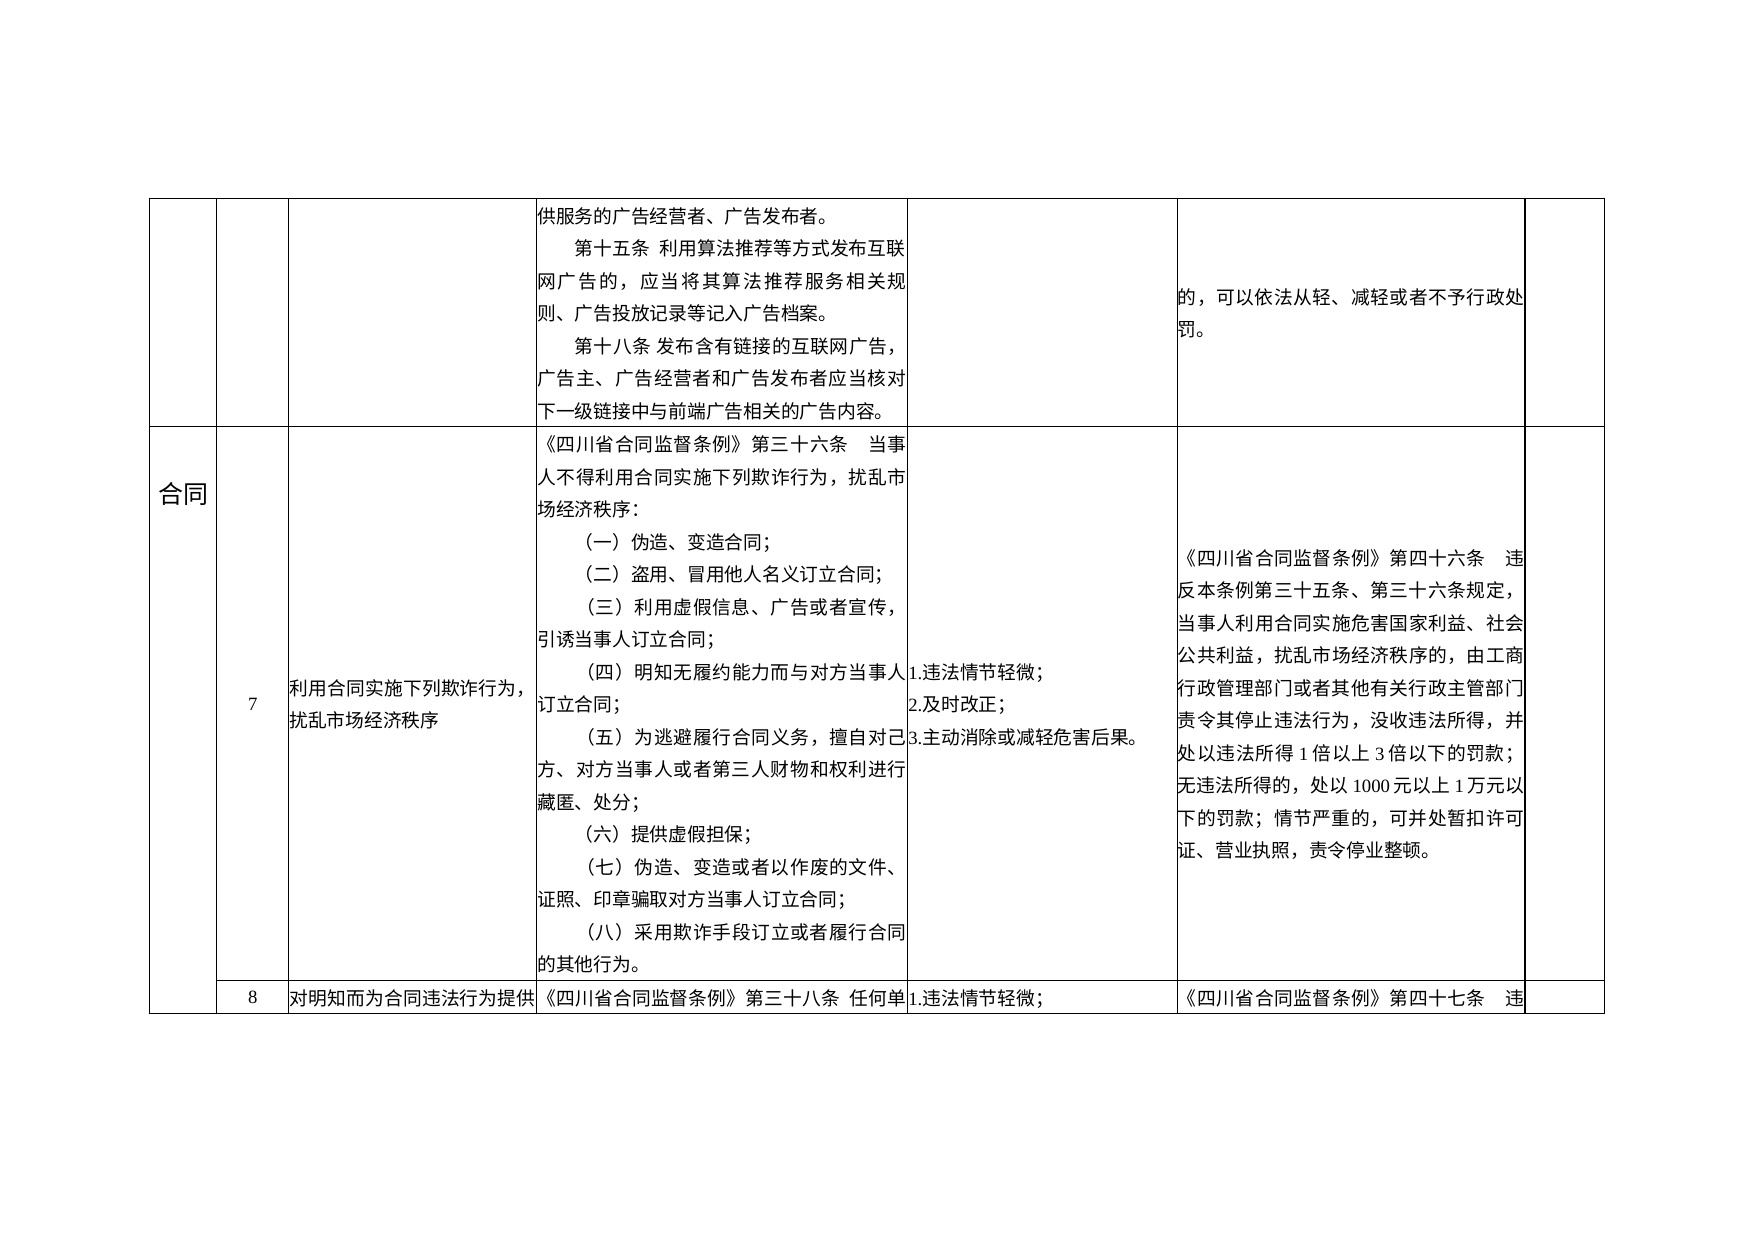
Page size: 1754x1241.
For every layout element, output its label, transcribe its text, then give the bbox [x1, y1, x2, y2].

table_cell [289, 199, 536, 426]
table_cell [537, 981, 907, 1013]
table_cell 8 [217, 981, 288, 1013]
table_cell 合同 [150, 427, 216, 1013]
table_cell 《四川省合同监督条例》第四十六条 违反本条例第三十五条、第三十六条规定，当事人利用合同实施危害国家利益、社会公共利益，扰乱市场经济秩序的，由工商行政管理部门或者其他有关行政主管部门责令其停止违法行为，没收违法所得，并处以违法所得1倍以上3倍以下的罚款；无违法所得的，处以1000元以上1万元以下的罚款；情节严重的，可并处暂扣许可证、营业执照，责令停业整顿。 [1178, 427, 1524, 980]
table_cell 7 [217, 427, 288, 980]
table_cell [1526, 427, 1604, 980]
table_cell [537, 199, 907, 426]
table_cell 对明知而为合同违法行为提供便利条件行为 [289, 981, 536, 1013]
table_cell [1178, 981, 1524, 1013]
table_cell [1526, 199, 1604, 426]
table_cell 6 [217, 199, 288, 426]
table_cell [1178, 199, 1524, 426]
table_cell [908, 981, 1177, 1013]
table_cell 1.违法情节轻微； 2.及时改正； 3.主动消除或减轻危害后果。 [908, 427, 1177, 980]
table_cell 《四川省合同监督条例》第三十六条 当事人不得利用合同实施下列欺诈行为，扰乱市场经济秩序： （一）伪造、变造合同； （二）盗用、冒用他人名义订立合同； （三）利用虚假信息、广告或者宣传，引诱当事人订立合同； （四）明知无履约能力而与对方当事人订立合同； （五）为逃避履行合同义务，擅自对己方、对方当事人或者第三人财物和权利进行藏匿、处分； （六）提供虚假担保； （七）伪造、变造或者以作废的文件、证照、印章骗取对方当事人订立合同； （八）采用欺诈手段订立或者履行合同的其他行为。 [537, 427, 907, 980]
table_cell 利用合同实施下列欺诈行为，扰乱市场经济秩序 [289, 427, 536, 980]
table_cell [1526, 981, 1604, 1013]
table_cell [908, 199, 1177, 426]
